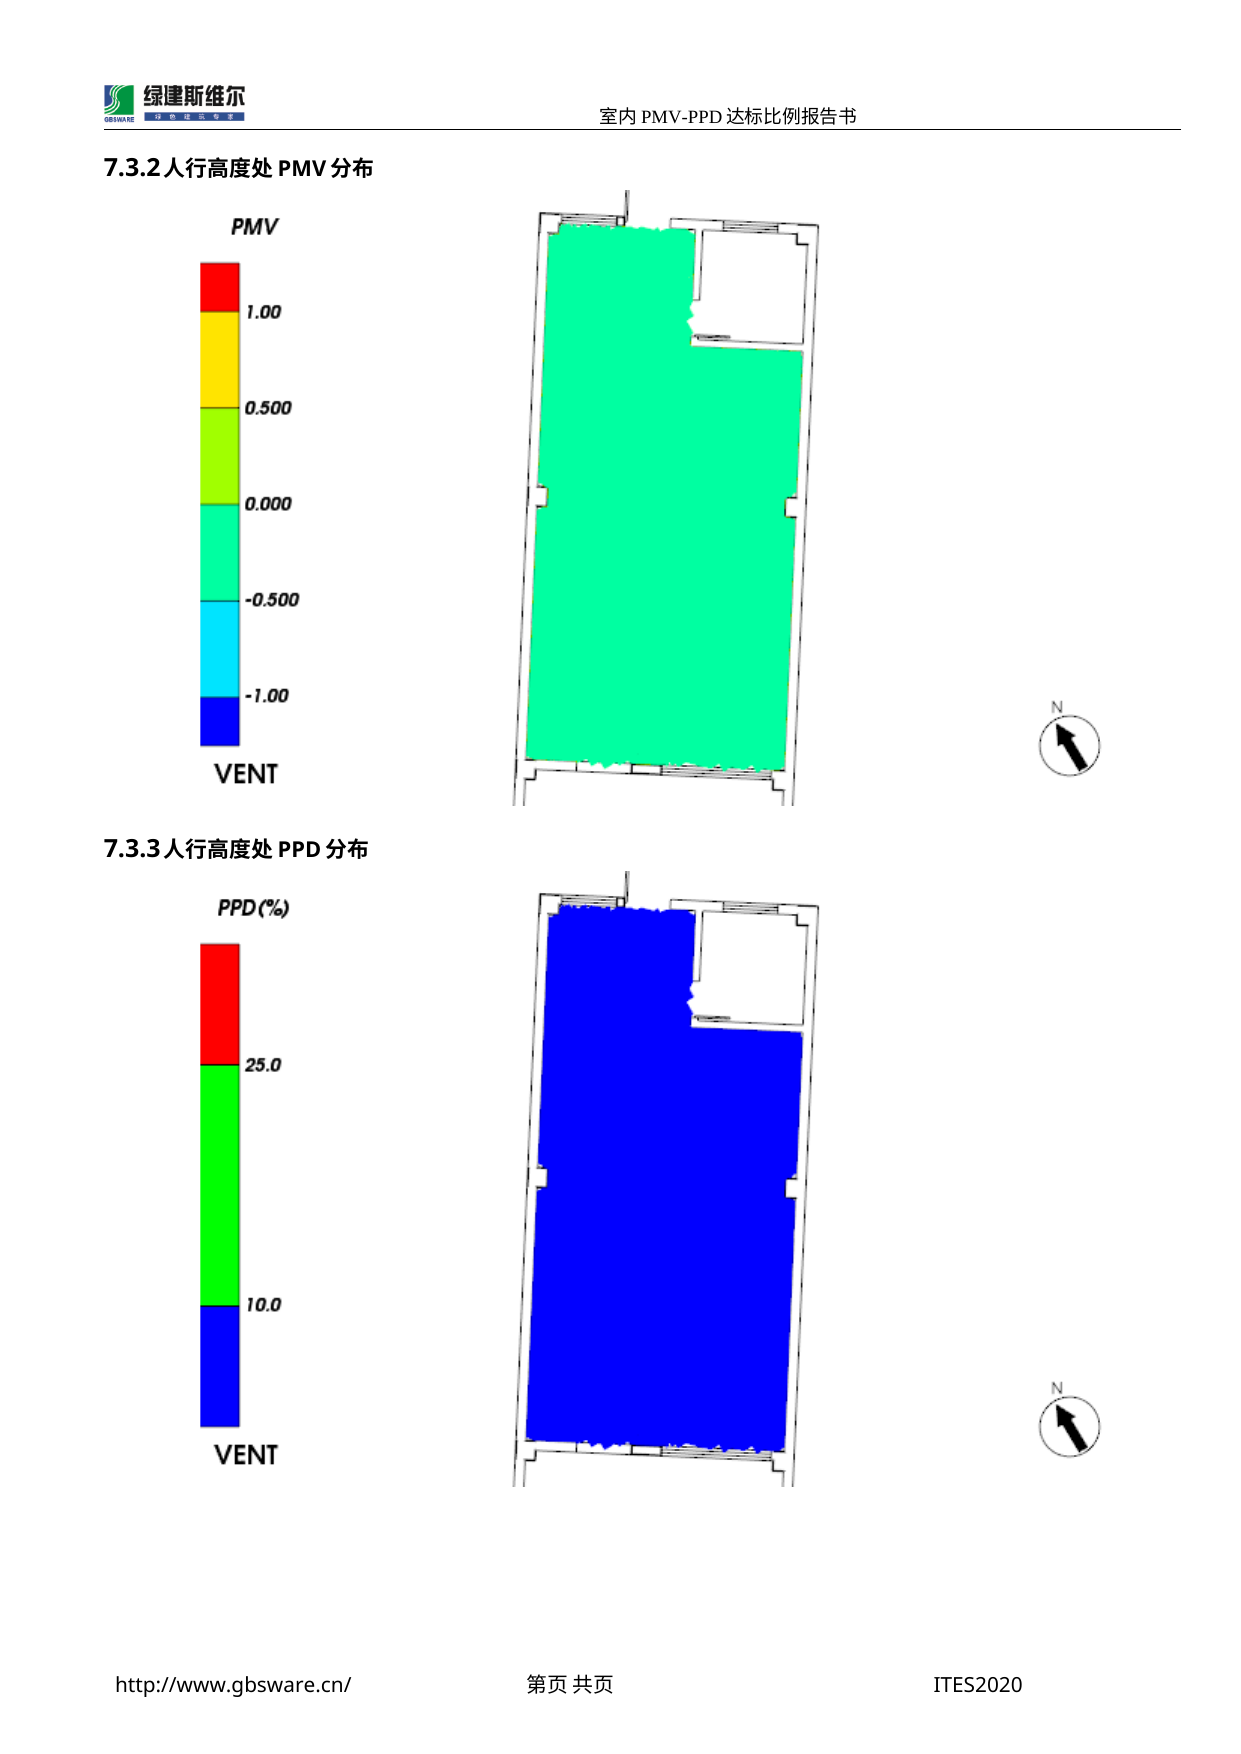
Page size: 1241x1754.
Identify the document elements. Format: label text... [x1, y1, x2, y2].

subtitle 人行高度处PMV分布 [103, 150, 1181, 184]
subtitle 人行高度处PPD分布 [103, 831, 1181, 865]
picture [103, 82, 246, 124]
picture [199, 190, 1129, 806]
picture [199, 871, 1129, 1487]
